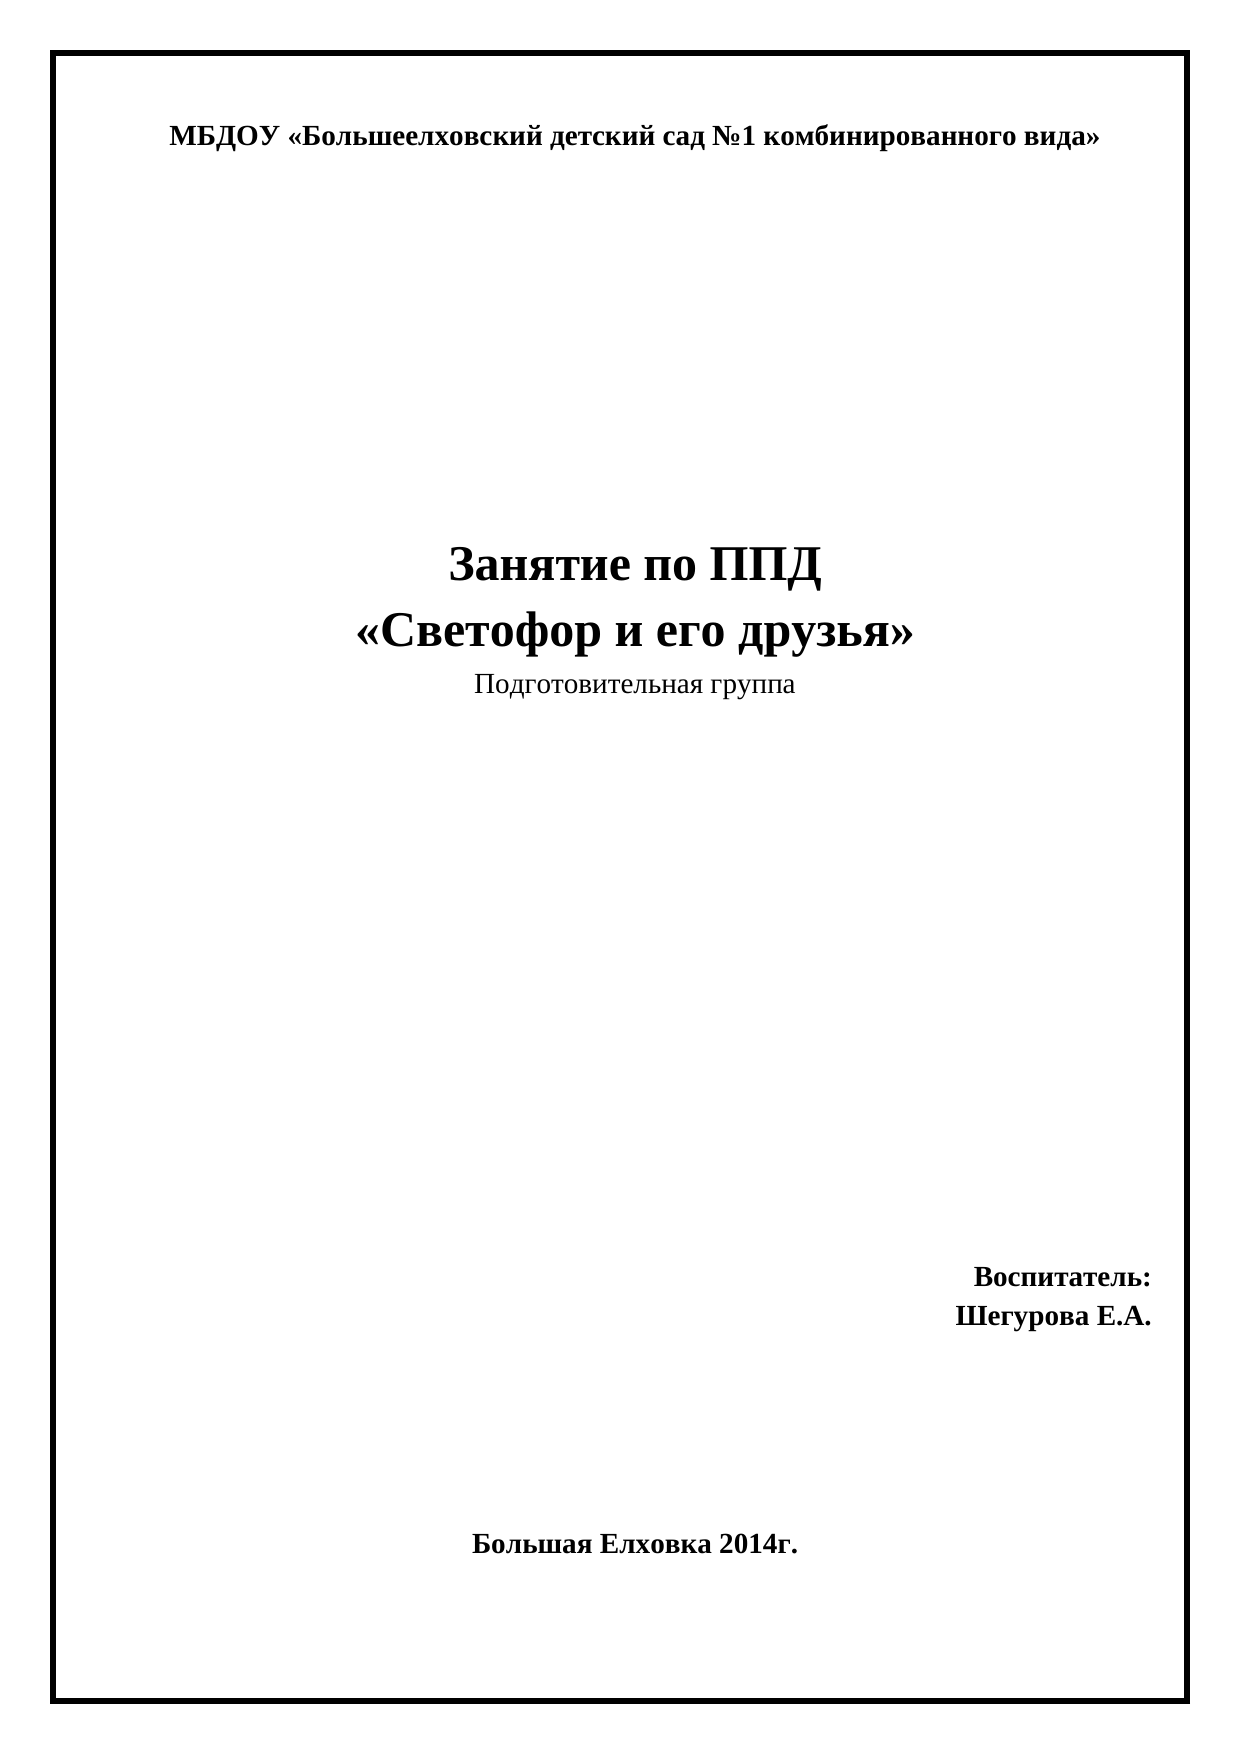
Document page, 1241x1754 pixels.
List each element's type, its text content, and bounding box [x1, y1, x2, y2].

text «Светофор и его друзья» [118, 600, 1152, 657]
text Занятие по ППД [118, 534, 1152, 591]
text МБДОУ «Большеелховский детский сад №1 комбинированного вида» [118, 118, 1152, 152]
text Воспитатель: [118, 1259, 1152, 1293]
text Большая Елховка 2014г. [118, 1526, 1152, 1560]
text Шегурова Е.А. [118, 1298, 1152, 1332]
text Подготовительная группа [118, 666, 1152, 699]
